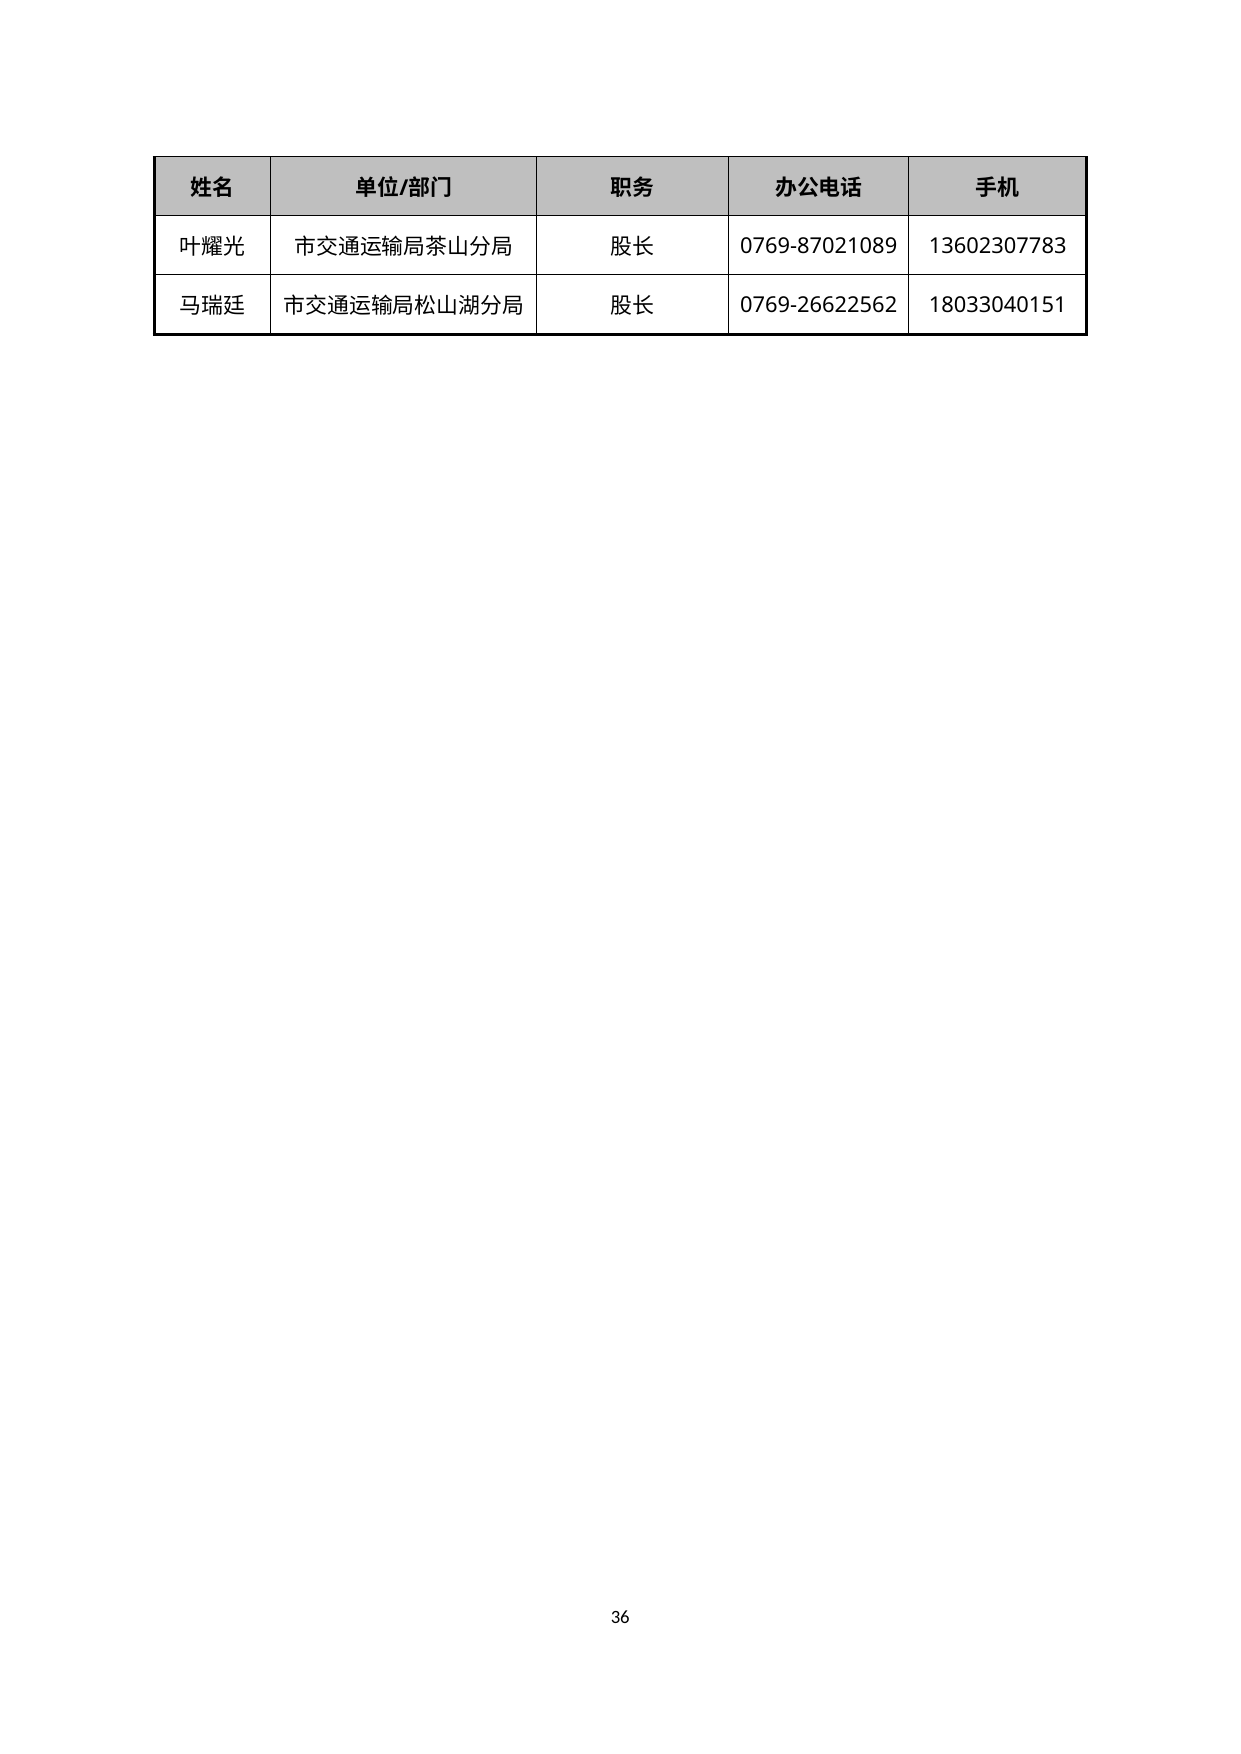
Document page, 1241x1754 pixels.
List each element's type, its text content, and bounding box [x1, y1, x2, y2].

table_cell 叶耀光 [156, 216, 270, 274]
table_cell 马瑞廷 [156, 275, 270, 333]
table_cell 股长 [537, 275, 728, 333]
table_header 职务 [537, 157, 728, 215]
table_cell 市交通运输局松山湖分局 [271, 275, 536, 333]
table_header 手机 [909, 157, 1085, 215]
table_cell 股长 [537, 216, 728, 274]
table_cell 0769-26622562 [729, 275, 908, 333]
table_cell 市交通运输局茶山分局 [271, 216, 536, 274]
table_header 姓名 [156, 157, 270, 215]
table_cell 13602307783 [909, 216, 1085, 274]
table_cell 0769-87021089 [729, 216, 908, 274]
table_cell 18033040151 [909, 275, 1085, 333]
table_header 单位/部门 [271, 157, 536, 215]
table_header 办公电话 [729, 157, 908, 215]
